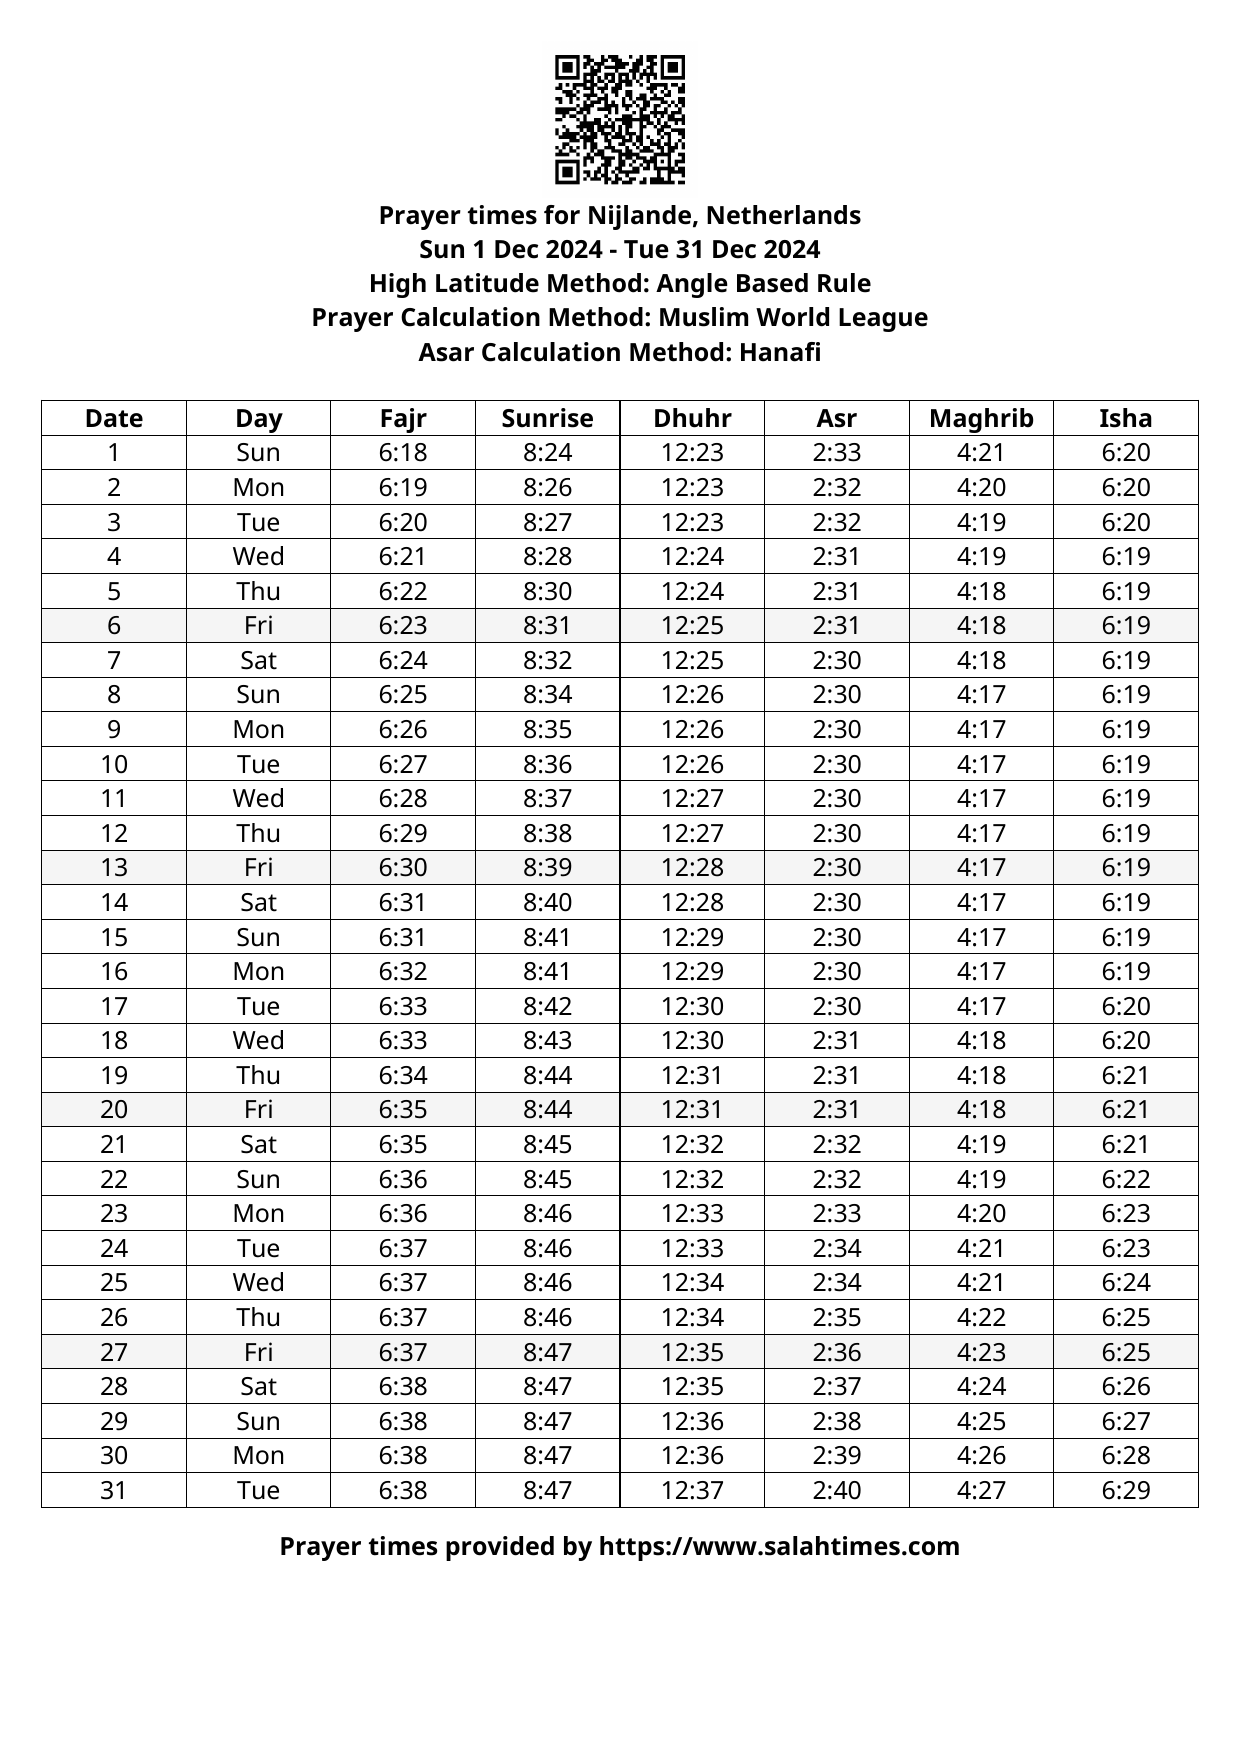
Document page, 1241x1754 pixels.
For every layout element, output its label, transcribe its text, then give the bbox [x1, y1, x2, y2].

table_cell 4:24 [910, 1369, 1053, 1403]
table_cell 6:19 [1054, 954, 1198, 988]
table_cell 2:32 [765, 505, 909, 538]
table_cell 12:24 [621, 574, 764, 607]
table_cell 12:32 [621, 1162, 764, 1195]
table_cell 4:23 [910, 1335, 1053, 1368]
table_cell 8:37 [476, 781, 619, 815]
table_cell 13 [42, 851, 186, 884]
table_cell 4:19 [910, 505, 1053, 538]
table_cell 12:35 [621, 1369, 764, 1403]
table_cell 12:33 [621, 1231, 764, 1264]
table_cell 2:34 [765, 1266, 909, 1299]
table_cell 6:19 [1054, 816, 1198, 849]
table_cell 10 [42, 747, 186, 780]
table_cell 12:23 [621, 436, 764, 469]
picture [542, 41, 699, 198]
table_cell 2:35 [765, 1300, 909, 1334]
table_cell 6:37 [331, 1300, 475, 1334]
table_cell 6:19 [1054, 678, 1198, 711]
table_cell 2:30 [765, 851, 909, 884]
table_cell 2:30 [765, 885, 909, 919]
table_cell Mon [187, 712, 330, 746]
table_cell 2:34 [765, 1231, 909, 1264]
table_cell 8:43 [476, 1024, 619, 1057]
table_cell 4 [42, 539, 186, 573]
table_cell 6:20 [1054, 436, 1198, 469]
table_cell 6:35 [331, 1093, 475, 1126]
table_cell 6:21 [331, 539, 475, 573]
table_cell 2:33 [765, 436, 909, 469]
table_cell 4:18 [910, 1024, 1053, 1057]
table_cell 4:20 [910, 470, 1053, 504]
table_cell 4:19 [910, 539, 1053, 573]
table_cell 12:26 [621, 712, 764, 746]
table_cell 8:47 [476, 1439, 619, 1472]
table_cell 6:23 [331, 609, 475, 642]
table_cell Wed [187, 1266, 330, 1299]
table_cell 8 [42, 678, 186, 711]
table_cell Fri [187, 1093, 330, 1126]
table_cell 6:20 [1054, 989, 1198, 1022]
table_cell 4:17 [910, 920, 1053, 953]
table_cell 29 [42, 1404, 186, 1437]
table_cell 12:34 [621, 1266, 764, 1299]
table_cell 12:26 [621, 747, 764, 780]
table_cell 6:33 [331, 989, 475, 1022]
table_cell 2:31 [765, 539, 909, 573]
table_cell 8:26 [476, 470, 619, 504]
table_cell 6:25 [1054, 1335, 1198, 1368]
table_cell 8:45 [476, 1162, 619, 1195]
table_cell 24 [42, 1231, 186, 1264]
table_cell 2 [42, 470, 186, 504]
table_cell 19 [42, 1058, 186, 1092]
table_cell Sun [187, 920, 330, 953]
table_cell 12:37 [621, 1473, 764, 1507]
table_cell 12:28 [621, 851, 764, 884]
table_cell 6:22 [1054, 1162, 1198, 1195]
table_cell Sun [187, 436, 330, 469]
table_cell 1 [42, 436, 186, 469]
table_cell 8:31 [476, 609, 619, 642]
table_cell Tue [187, 747, 330, 780]
table_cell 17 [42, 989, 186, 1022]
table_header Date [42, 401, 186, 434]
table_cell Mon [187, 1439, 330, 1472]
table_cell 2:30 [765, 643, 909, 677]
table_cell Sat [187, 1127, 330, 1161]
table_cell 6:29 [331, 816, 475, 849]
table_cell 6:20 [1054, 1024, 1198, 1057]
table_cell 12:36 [621, 1439, 764, 1472]
table_cell 4:18 [910, 609, 1053, 642]
table_cell 12:25 [621, 643, 764, 677]
table_cell Sat [187, 1369, 330, 1403]
table_cell 6:19 [1054, 574, 1198, 607]
table_cell 6:21 [1054, 1093, 1198, 1126]
table_header Day [187, 401, 330, 434]
table_cell 6:25 [331, 678, 475, 711]
table_cell 8:40 [476, 885, 619, 919]
table_cell 6:27 [331, 747, 475, 780]
table_cell 2:40 [765, 1473, 909, 1507]
table_cell 25 [42, 1266, 186, 1299]
table_cell 6:37 [331, 1266, 475, 1299]
table_cell 2:31 [765, 574, 909, 607]
table_cell 4:17 [910, 954, 1053, 988]
table_cell 6:33 [331, 1024, 475, 1057]
table_cell 7 [42, 643, 186, 677]
table_cell 6:23 [1054, 1231, 1198, 1264]
table_cell 9 [42, 712, 186, 746]
table_cell 6:19 [1054, 643, 1198, 677]
table_cell 12:31 [621, 1093, 764, 1126]
table_cell 2:37 [765, 1369, 909, 1403]
table_cell 6:24 [1054, 1266, 1198, 1299]
table_cell 6 [42, 609, 186, 642]
table_cell 12:29 [621, 954, 764, 988]
table_cell 12:36 [621, 1404, 764, 1437]
table_cell 4:27 [910, 1473, 1053, 1507]
table_cell 4:26 [910, 1439, 1053, 1472]
table_cell Wed [187, 539, 330, 573]
table_cell 15 [42, 920, 186, 953]
table_cell 8:46 [476, 1266, 619, 1299]
table_cell 4:21 [910, 1266, 1053, 1299]
table_cell 28 [42, 1369, 186, 1403]
table_cell 6:36 [331, 1162, 475, 1195]
table_cell 8:30 [476, 574, 619, 607]
table_cell Tue [187, 1473, 330, 1507]
text High Latitude Method: Angle Based Rule [42, 266, 1198, 300]
table_cell 2:31 [765, 1093, 909, 1126]
table_cell 14 [42, 885, 186, 919]
table_cell 8:27 [476, 505, 619, 538]
table_cell 6:38 [331, 1369, 475, 1403]
table_cell 12:33 [621, 1196, 764, 1230]
table_cell 8:44 [476, 1093, 619, 1126]
text Asar Calculation Method: Hanafi [42, 334, 1198, 368]
table_cell 2:33 [765, 1196, 909, 1230]
table_cell 12:28 [621, 885, 764, 919]
table_cell 4:22 [910, 1300, 1053, 1334]
table_cell 8:47 [476, 1473, 619, 1507]
table_cell 12 [42, 816, 186, 849]
table_cell Mon [187, 470, 330, 504]
table_cell 6:20 [1054, 505, 1198, 538]
table_cell 4:17 [910, 885, 1053, 919]
table_cell 6:19 [1054, 712, 1198, 746]
table_cell 12:32 [621, 1127, 764, 1161]
table_cell 6:32 [331, 954, 475, 988]
table_cell Sun [187, 678, 330, 711]
table_cell 4:18 [910, 1058, 1053, 1092]
table_cell 6:30 [331, 851, 475, 884]
table_cell 6:37 [331, 1231, 475, 1264]
table_cell 6:19 [1054, 920, 1198, 953]
text Prayer times provided by https://www.salahtimes.com [42, 1528, 1198, 1563]
table_cell 21 [42, 1127, 186, 1161]
table_cell Fri [187, 1335, 330, 1368]
table_cell Fri [187, 851, 330, 884]
table_cell 2:30 [765, 920, 909, 953]
table_header Dhuhr [621, 401, 764, 434]
table_cell 2:39 [765, 1439, 909, 1472]
table_cell 4:17 [910, 678, 1053, 711]
table_cell 6:21 [1054, 1058, 1198, 1092]
table_cell 31 [42, 1473, 186, 1507]
table_cell 12:25 [621, 609, 764, 642]
table_cell 6:22 [331, 574, 475, 607]
table_cell Wed [187, 781, 330, 815]
table_cell 2:31 [765, 1058, 909, 1092]
table_cell Tue [187, 505, 330, 538]
table_cell 12:31 [621, 1058, 764, 1092]
table_cell 4:19 [910, 1162, 1053, 1195]
table_cell 8:45 [476, 1127, 619, 1161]
table_cell 12:23 [621, 505, 764, 538]
table_cell 4:25 [910, 1404, 1053, 1437]
table_cell 12:26 [621, 678, 764, 711]
table_cell 2:30 [765, 954, 909, 988]
table_cell 6:31 [331, 920, 475, 953]
table_cell 12:35 [621, 1335, 764, 1368]
table_cell 2:32 [765, 1127, 909, 1161]
table_cell 6:38 [331, 1404, 475, 1437]
table_cell Tue [187, 1231, 330, 1264]
table_cell Thu [187, 1300, 330, 1334]
table_cell Thu [187, 1058, 330, 1092]
table_cell 2:36 [765, 1335, 909, 1368]
table_cell 6:37 [331, 1335, 475, 1368]
table_cell 6:25 [1054, 1300, 1198, 1334]
table_cell 2:30 [765, 712, 909, 746]
table_header Sunrise [476, 401, 619, 434]
table_cell Sun [187, 1162, 330, 1195]
table_cell 11 [42, 781, 186, 815]
table_cell Sat [187, 885, 330, 919]
table_cell 4:18 [910, 643, 1053, 677]
table_cell 12:23 [621, 470, 764, 504]
table_header Isha [1054, 401, 1198, 434]
table_cell 30 [42, 1439, 186, 1472]
table_cell 8:38 [476, 816, 619, 849]
table_cell 12:27 [621, 816, 764, 849]
table_cell 6:36 [331, 1196, 475, 1230]
table_cell 4:17 [910, 851, 1053, 884]
table_cell 8:44 [476, 1058, 619, 1092]
table_cell 6:19 [1054, 781, 1198, 815]
table_cell 8:47 [476, 1335, 619, 1368]
table_cell 27 [42, 1335, 186, 1368]
table_cell 12:24 [621, 539, 764, 573]
table_cell 23 [42, 1196, 186, 1230]
table_cell 6:26 [1054, 1369, 1198, 1403]
table_cell 12:30 [621, 1024, 764, 1057]
table_cell 4:19 [910, 1127, 1053, 1161]
text Sun 1 Dec 2024 - Tue 31 Dec 2024 [42, 232, 1198, 266]
table_cell 20 [42, 1093, 186, 1126]
table_cell 2:31 [765, 609, 909, 642]
table_cell Fri [187, 609, 330, 642]
table_cell 12:30 [621, 989, 764, 1022]
table_cell 6:38 [331, 1439, 475, 1472]
table_cell Mon [187, 1196, 330, 1230]
table_cell 2:30 [765, 747, 909, 780]
table_cell 6:38 [331, 1473, 475, 1507]
text Prayer Calculation Method: Muslim World League [42, 300, 1198, 334]
table_cell 22 [42, 1162, 186, 1195]
table_cell 3 [42, 505, 186, 538]
table_cell 6:19 [1054, 851, 1198, 884]
table_cell 8:34 [476, 678, 619, 711]
table_cell 8:41 [476, 920, 619, 953]
table_cell 8:39 [476, 851, 619, 884]
table_cell 8:46 [476, 1300, 619, 1334]
table_cell 2:30 [765, 781, 909, 815]
table_cell 2:30 [765, 989, 909, 1022]
table_cell 8:47 [476, 1369, 619, 1403]
table_cell 12:27 [621, 781, 764, 815]
table_cell 6:23 [1054, 1196, 1198, 1230]
table_cell Sat [187, 643, 330, 677]
table_cell 6:20 [331, 505, 475, 538]
table_cell 18 [42, 1024, 186, 1057]
table_cell 4:17 [910, 747, 1053, 780]
table_cell 4:17 [910, 712, 1053, 746]
table_cell 8:46 [476, 1231, 619, 1264]
table_cell 8:35 [476, 712, 619, 746]
table_header Fajr [331, 401, 475, 434]
table_cell 8:32 [476, 643, 619, 677]
table_cell Thu [187, 574, 330, 607]
table_cell 4:20 [910, 1196, 1053, 1230]
table_cell 6:19 [1054, 747, 1198, 780]
table_cell 6:19 [331, 470, 475, 504]
table_cell 8:46 [476, 1196, 619, 1230]
table_cell 2:32 [765, 1162, 909, 1195]
table_cell 6:20 [1054, 470, 1198, 504]
table_cell 2:38 [765, 1404, 909, 1437]
table_header Asr [765, 401, 909, 434]
table_cell 2:32 [765, 470, 909, 504]
table_cell Tue [187, 989, 330, 1022]
table_cell Thu [187, 816, 330, 849]
table_cell 4:21 [910, 436, 1053, 469]
table_cell 6:34 [331, 1058, 475, 1092]
table_cell 6:19 [1054, 609, 1198, 642]
table_cell 6:31 [331, 885, 475, 919]
table_cell 8:36 [476, 747, 619, 780]
table_cell 6:27 [1054, 1404, 1198, 1437]
table_cell 6:24 [331, 643, 475, 677]
text Prayer times for Nijlande, Netherlands [42, 198, 1198, 232]
table_cell 26 [42, 1300, 186, 1334]
table_cell 6:28 [1054, 1439, 1198, 1472]
table_cell 5 [42, 574, 186, 607]
table_cell 16 [42, 954, 186, 988]
table_cell 6:26 [331, 712, 475, 746]
table_cell 4:21 [910, 1231, 1053, 1264]
table_cell 2:30 [765, 816, 909, 849]
table_cell 2:31 [765, 1024, 909, 1057]
table_cell 4:17 [910, 781, 1053, 815]
table_cell 12:34 [621, 1300, 764, 1334]
table_cell 6:18 [331, 436, 475, 469]
table_cell 8:28 [476, 539, 619, 573]
table_cell 4:17 [910, 989, 1053, 1022]
table_cell 8:24 [476, 436, 619, 469]
table_cell Sun [187, 1404, 330, 1437]
table_cell 6:35 [331, 1127, 475, 1161]
table_cell 2:30 [765, 678, 909, 711]
table_cell 8:47 [476, 1404, 619, 1437]
table_cell 6:29 [1054, 1473, 1198, 1507]
table_cell 4:18 [910, 1093, 1053, 1126]
table_cell Wed [187, 1024, 330, 1057]
table_cell 6:19 [1054, 885, 1198, 919]
table_header Maghrib [910, 401, 1053, 434]
table_cell 12:29 [621, 920, 764, 953]
table_cell 6:19 [1054, 539, 1198, 573]
table_cell 8:42 [476, 989, 619, 1022]
table_cell 4:18 [910, 574, 1053, 607]
table_cell Mon [187, 954, 330, 988]
table_cell 6:21 [1054, 1127, 1198, 1161]
table_cell 6:28 [331, 781, 475, 815]
table_cell 4:17 [910, 816, 1053, 849]
table_cell 8:41 [476, 954, 619, 988]
